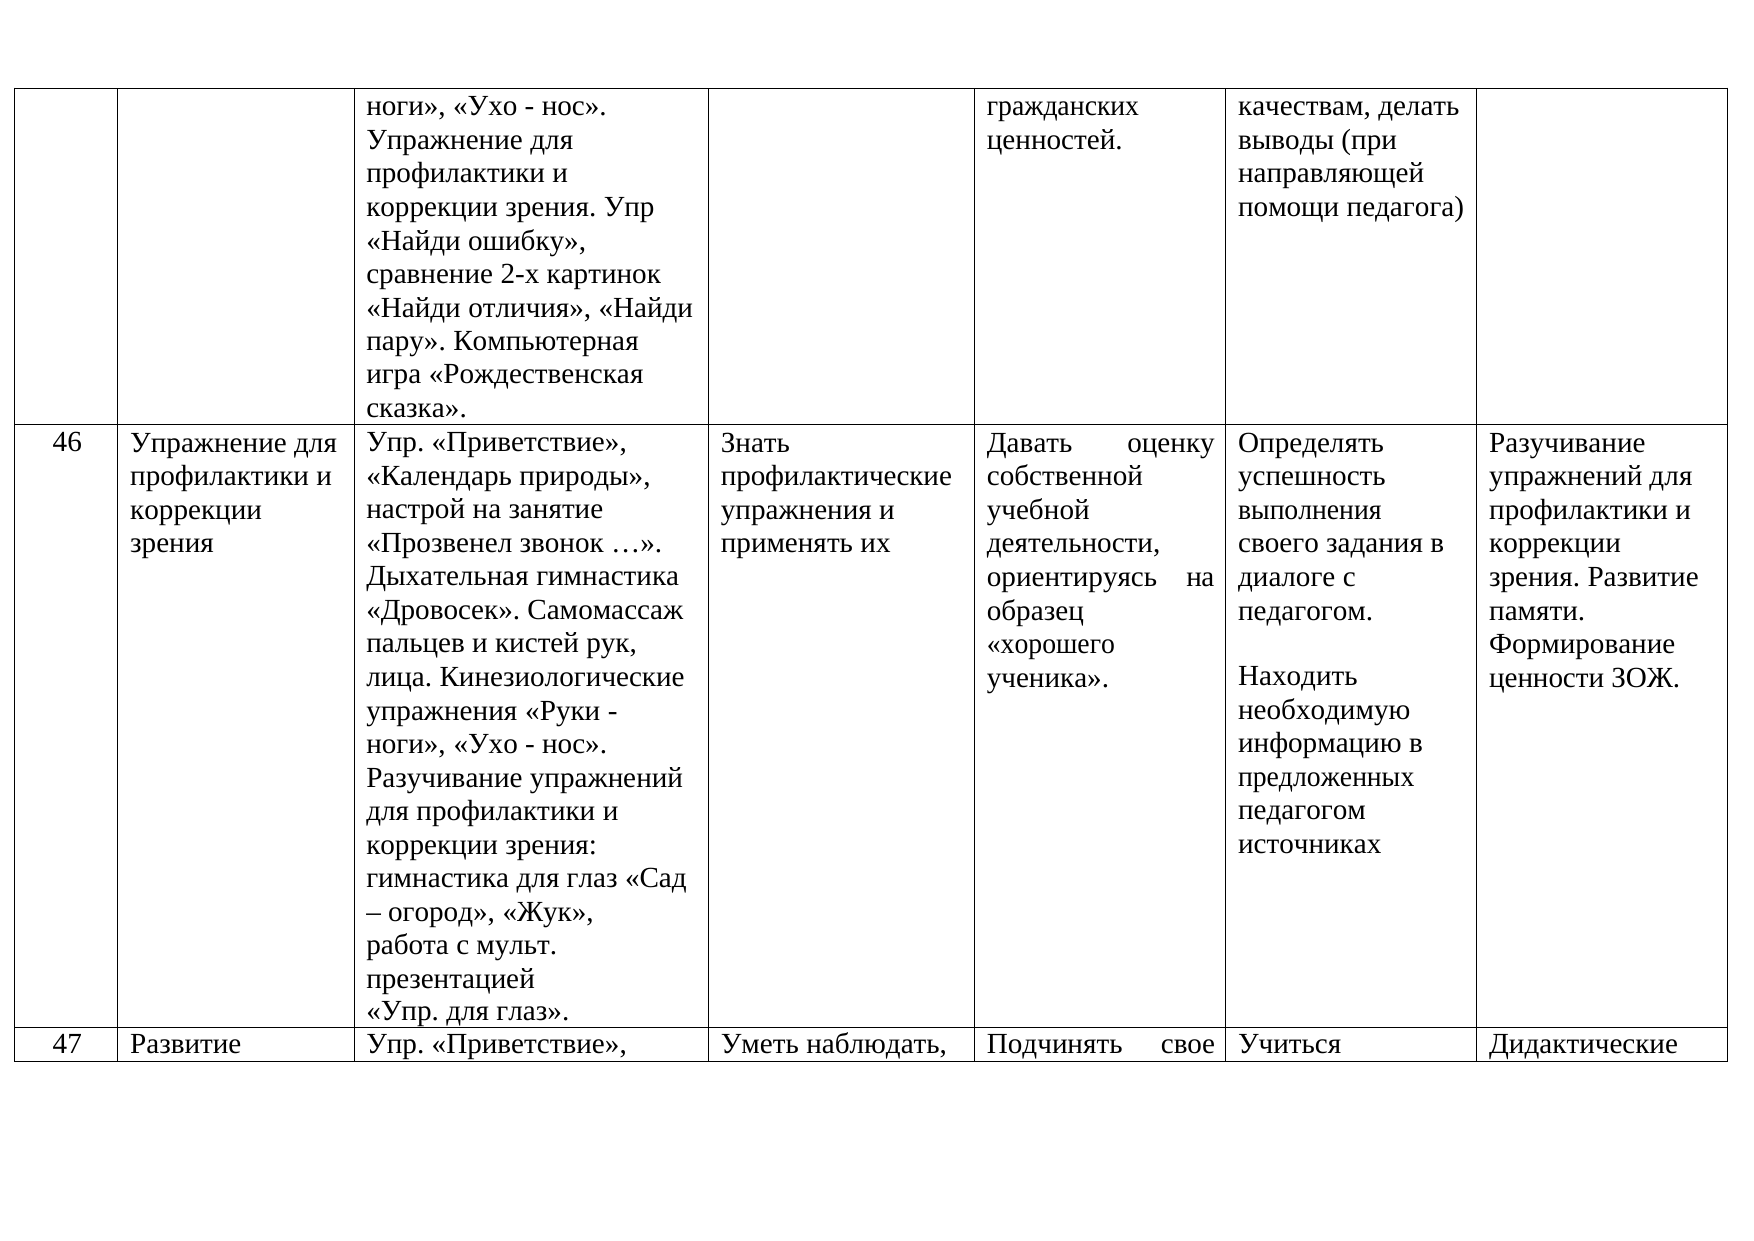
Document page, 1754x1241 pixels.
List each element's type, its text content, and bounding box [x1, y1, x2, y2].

table_cell Упражнение для профилактики и коррекции зрения [118, 425, 354, 1027]
table_cell Знать профилактические упражнения и применять их [709, 425, 974, 1027]
table_cell Дидактические [1477, 1028, 1727, 1061]
table_cell Уметь наблюдать, [709, 1028, 974, 1061]
table_header качествам, делать выводы (при направляющей помощи педагога) [1226, 89, 1476, 424]
table_cell 46 [15, 425, 117, 1027]
table_cell Разучивание упражнений для профилактики и коррекции зрения. Развитие памяти. Формирование ценности ЗОЖ. [1477, 425, 1727, 1027]
table_cell 47 [15, 1028, 117, 1061]
table_cell Упр. «Приветствие», [355, 1028, 708, 1061]
table_cell Подчинять свое [975, 1028, 1225, 1061]
table_cell Упр. «Приветствие», «Календарь природы», настрой на занятие «Прозвенел звонок …». Дыхательная гимнастика «Дровосек». Самомассаж пальцев и кистей рук, лица. Кинезиологические упражнения «Руки - ноги», «Ухо - нос». Разучивание упражнений для профилактики и коррекции зрения: гимнастика для глаз «Сад – огород», «Жук», работа с мульт. презентацией «Упр. для глаз». [355, 425, 708, 1027]
table_header [15, 89, 117, 424]
table_header [118, 89, 354, 424]
table_cell Развитие [118, 1028, 354, 1061]
table_header [709, 89, 974, 424]
table_cell Давать оценку собственной учебной деятельности, ориентируясь на образец «хорошего ученика». [975, 425, 1225, 1027]
table_cell Учиться [1226, 1028, 1476, 1061]
table_header [1477, 89, 1727, 424]
table_header ноги», «Ухо - нос». Упражнение для профилактики и коррекции зрения. Упр «Найди ошибку», сравнение 2-х картинок «Найди отличия», «Найди пару». Компьютерная игра «Рождественская сказка». [355, 89, 708, 424]
table_header гражданских ценностей. [975, 89, 1225, 424]
table_cell Определять успешность выполнения своего задания в диалоге с педагогом. Находить необходимую информацию в предложенных педагогом источниках [1226, 425, 1476, 1027]
